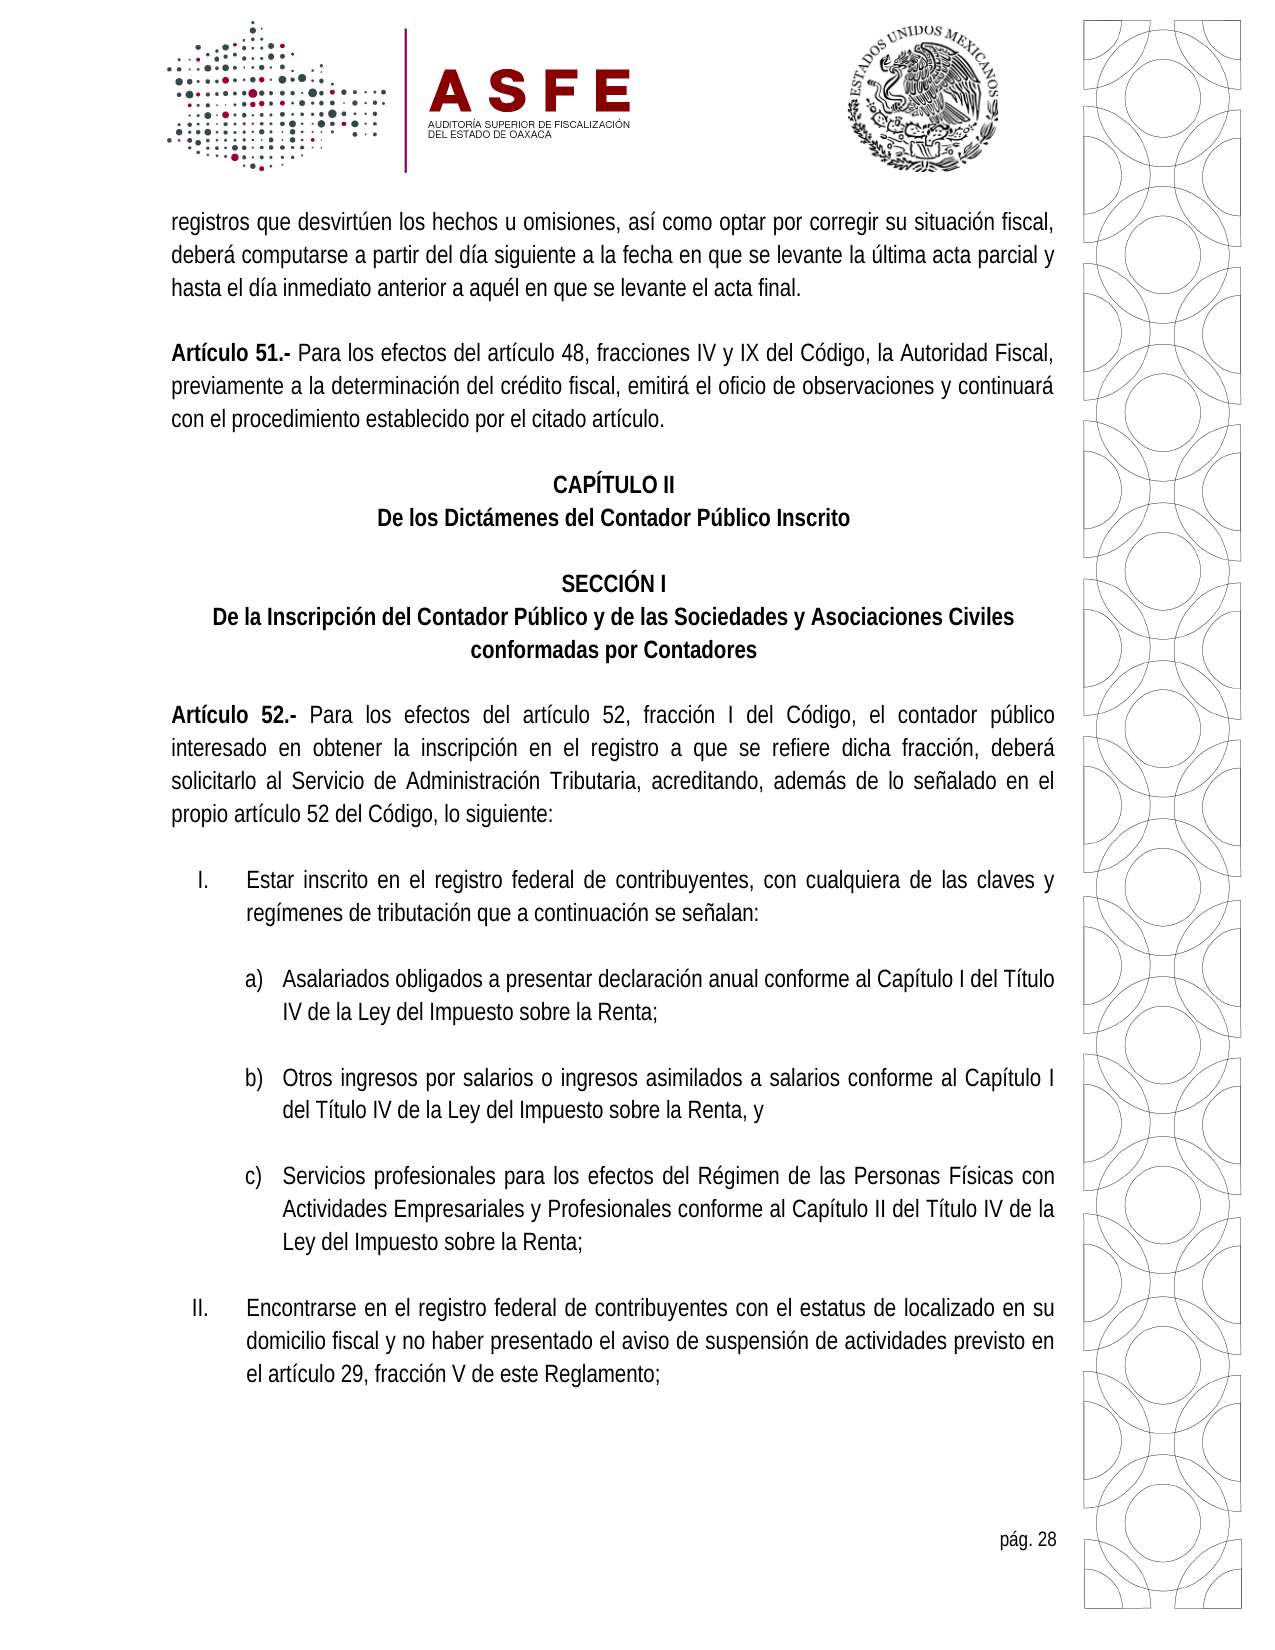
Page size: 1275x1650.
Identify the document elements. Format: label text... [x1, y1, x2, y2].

list Encontrarse en el registro federal de contribuyentes con el estatus de localizado en su domicilio fiscal y no haber presentado el aviso de suspensión de actividades previsto en el artículo 29, fracción V de este Reglamento; [209, 1293, 1056, 1387]
list Estar inscrito en el registro federal de contribuyentes, con cualquiera de las claves y regímenes de tributación que a continuación se señalan: [209, 865, 1056, 927]
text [171, 207, 1056, 301]
list Otros ingresos por salarios o ingresos asimilados a salarios conforme al Capítulo I del Título IV de la Ley del Impuesto sobre la Renta, y [245, 1063, 1056, 1124]
text Artículo 51.- Para los efectos del artículo 48, fracciones IV y IX del Código, la Autoridad Fiscal, previamente a la determinación del crédito fiscal, emitirá el oficio de observaciones y continuará con el procedimiento establecido por el citado artículo. [171, 338, 1056, 433]
text Artículo 52.- Para los efectos del artículo 52, fracción I del Código, el contador público interesado en obtener la inscripción en el registro a que se refiere dicha fracción, deberá solicitarlo al Servicio de Administración Tributaria, acreditando, además de lo señalado en el propio artículo 52 del Código, lo siguiente: [171, 701, 1056, 828]
list Servicios profesionales para los efectos del Régimen de las Personas Físicas con Actividades Empresariales y Profesionales conforme al Capítulo II del Título IV de la Ley del Impuesto sobre la Renta; [245, 1161, 1056, 1256]
text De la Inscripción del Contador Público y de las Sociedades y Asociaciones Civiles conformadas por Contadores [171, 602, 1056, 663]
text CAPÍTULO II [171, 470, 1056, 499]
list Asalariados obligados a presentar declaración anual conforme al Capítulo I del Título IV de la Ley del Impuesto sobre la Renta; [245, 964, 1056, 1025]
text SECCIÓN I [171, 569, 1056, 597]
text De los Dictámenes del Contador Público Inscrito [171, 503, 1056, 532]
picture [167, 20, 1275, 1650]
